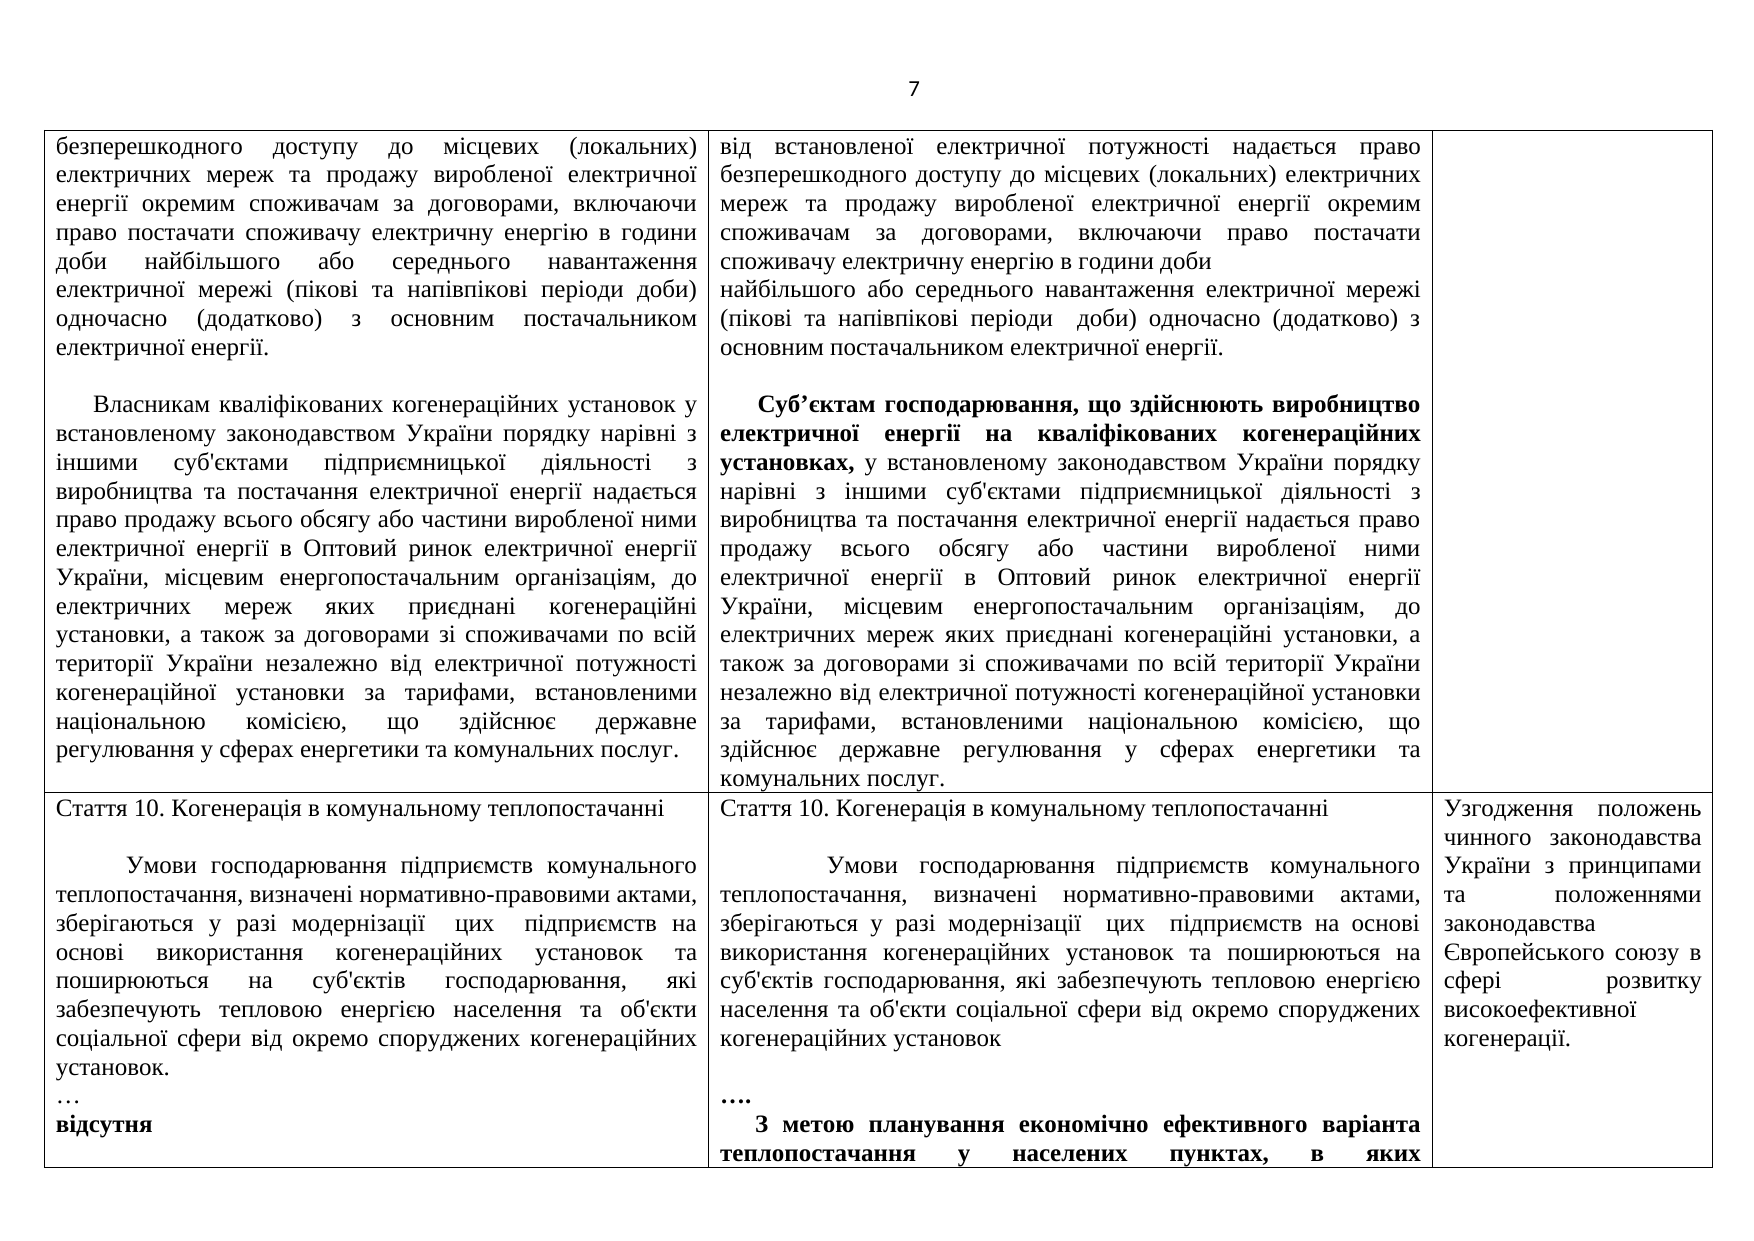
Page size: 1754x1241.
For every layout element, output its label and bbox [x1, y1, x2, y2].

table_cell [709, 793, 1432, 1167]
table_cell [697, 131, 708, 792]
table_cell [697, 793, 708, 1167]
table_cell [1433, 793, 1712, 1167]
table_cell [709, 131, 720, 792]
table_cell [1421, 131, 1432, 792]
table_cell [1433, 131, 1712, 792]
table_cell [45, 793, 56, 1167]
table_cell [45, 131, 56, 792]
